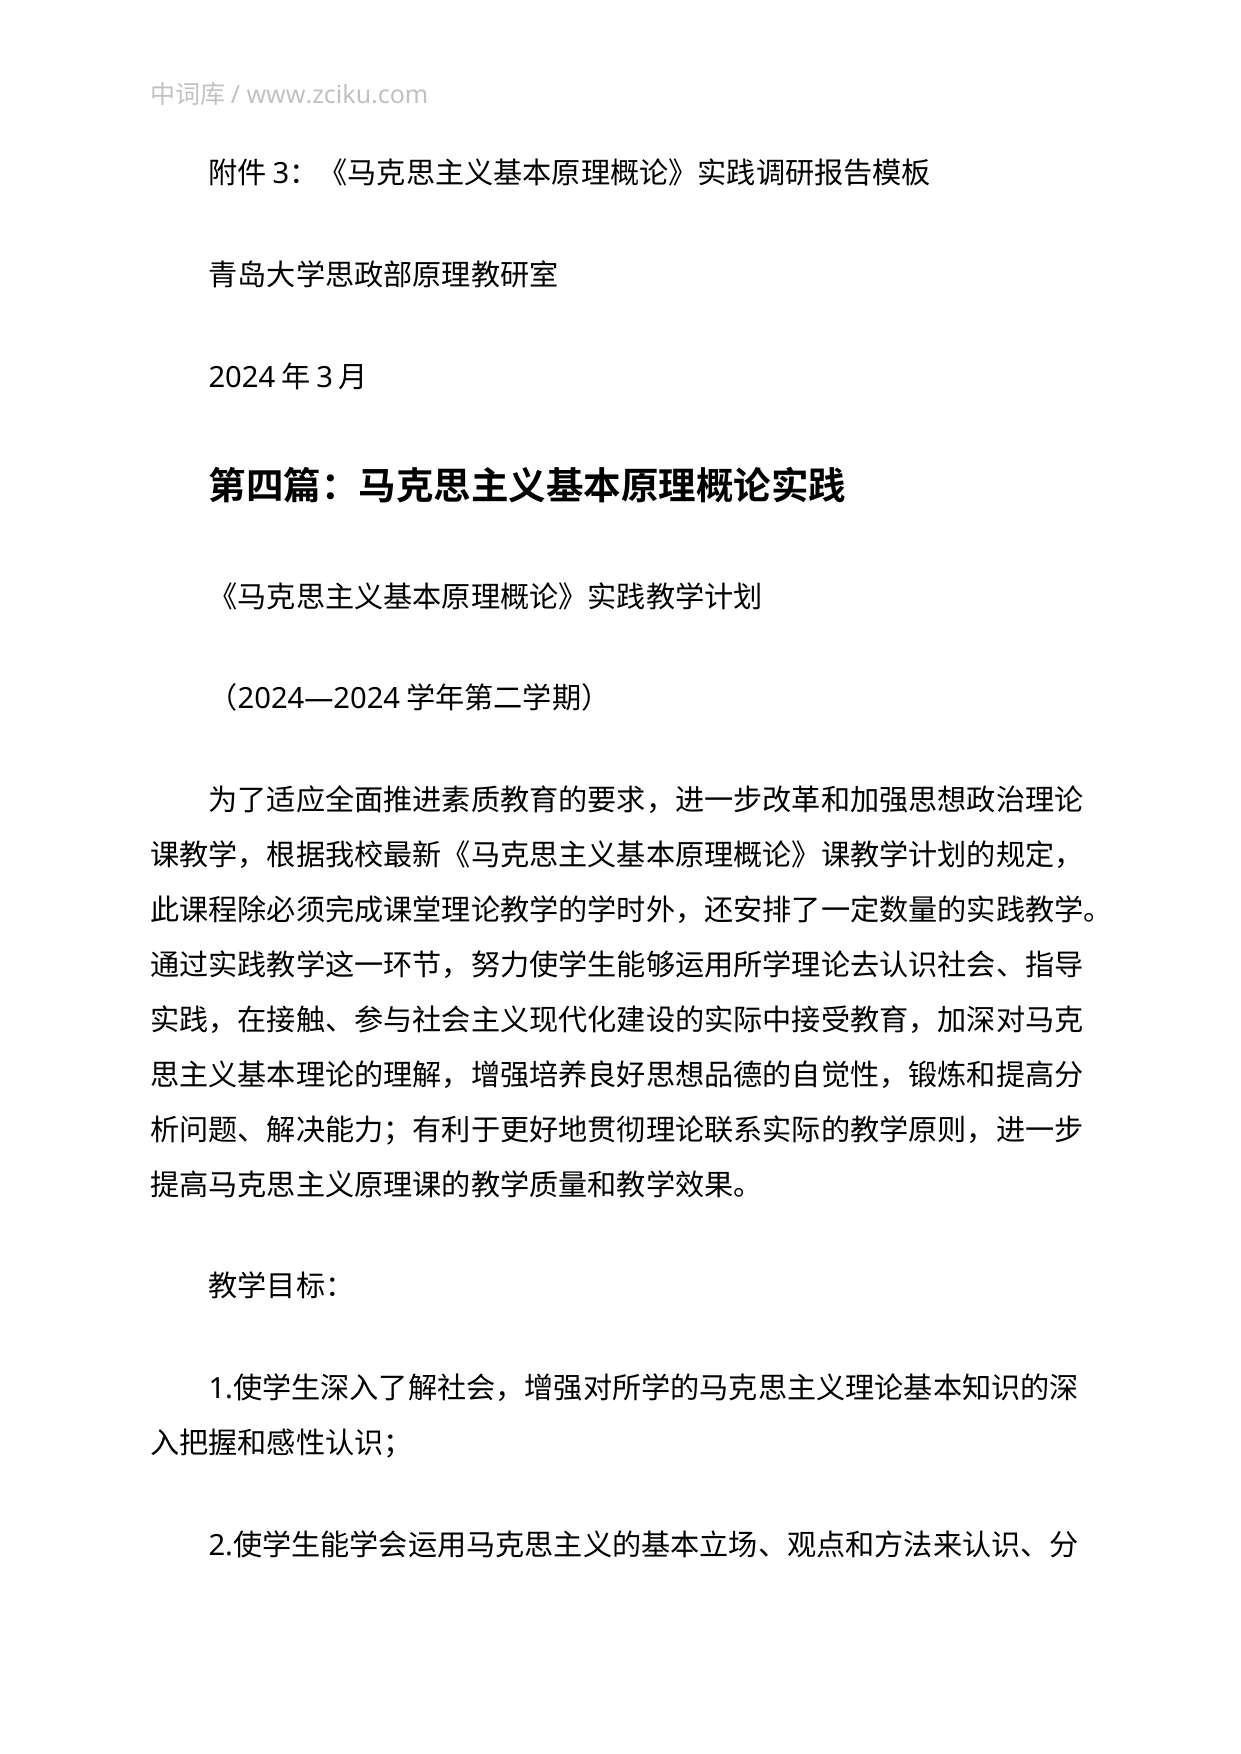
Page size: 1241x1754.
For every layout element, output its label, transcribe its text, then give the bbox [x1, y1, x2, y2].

text 为了适应全面推进素质教育的要求，进一步改革和加强思想政治理论课教学，根据我校最新《马克思主义基本原理概论》课教学计划的规定，此课程除必须完成课堂理论教学的学时外，还安排了一定数量的实践教学。通过实践教学这一环节，努力使学生能够运用所学理论去认识社会、指导实践，在接触、参与社会主义现代化建设的实际中接受教育，加深对马克思主义基本理论的理解，增强培养良好思想品德的自觉性，锻炼和提高分析问题、解决能力；有利于更好地贯彻理论联系实际的教学原则，进一步提高马克思主义原理课的教学质量和教学效果。 [150, 777, 1090, 1203]
text 附件3：《马克思主义基本原理概论》实践调研报告模板 [150, 150, 1090, 192]
text 2024年3月 [150, 354, 1090, 396]
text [150, 1521, 1090, 1564]
text 青岛大学思政部原理教研室 [150, 252, 1090, 294]
text 教学目标： [150, 1263, 1090, 1305]
text 1.使学生深入了解社会，增强对所学的马克思主义理论基本知识的深入把握和感性认识； [150, 1365, 1090, 1462]
text 《马克思主义基本原理概论》实践教学计划 [150, 573, 1090, 615]
text （2024—2024学年第二学期） [150, 675, 1090, 717]
text 第四篇：马克思主义基本原理概论实践 [150, 456, 1090, 510]
